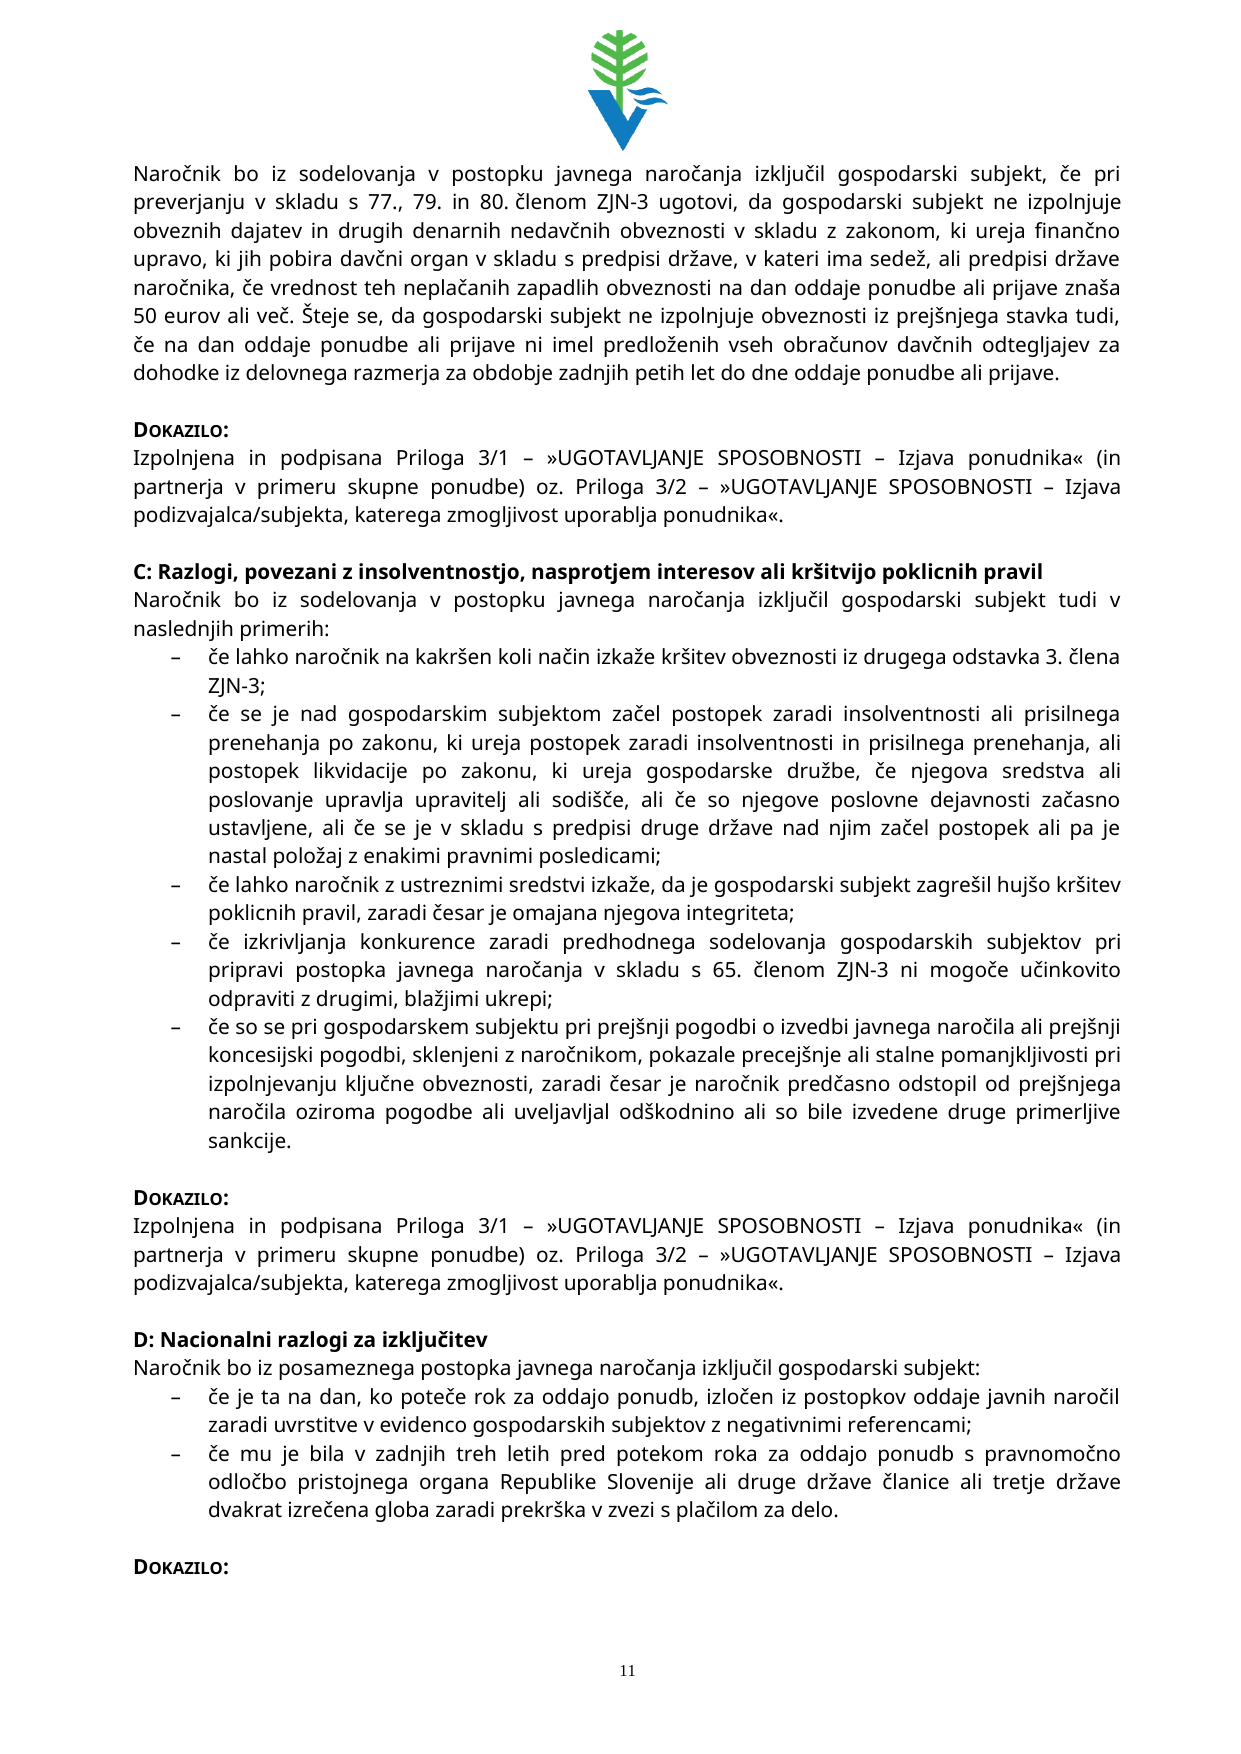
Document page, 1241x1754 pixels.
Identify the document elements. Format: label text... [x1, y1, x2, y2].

list če mu je bila v zadnjih treh letih pred potekom roka za oddajo ponudb s pravnomočno odločbo pristojnega organa Republike Slovenije ali druge države članice ali tretje države dvakrat izrečena globa zaradi prekrška v zvezi s plačilom za delo. [170, 1439, 1122, 1524]
list če izkrivljanja konkurence zaradi predhodnega sodelovanja gospodarskih subjektov pri pripravi postopka javnega naročanja v skladu s 65. členom ZJN-3 ni mogoče učinkovito odpraviti z drugimi, blažjimi ukrepi; [170, 927, 1122, 1012]
list če je ta na dan, ko poteče rok za oddajo ponudb, izločen iz postopkov oddaje javnih naročil zaradi uvrstitve v evidenco gospodarskih subjektov z negativnimi referencami; [170, 1382, 1122, 1439]
text Naročnik bo iz sodelovanja v postopku javnega naročanja izključil gospodarski subjekt tudi v naslednjih primerih: [133, 586, 1122, 642]
text Dokazilo: [133, 1552, 1122, 1581]
picture [587, 30, 668, 151]
text Dokazilo: [133, 1183, 1122, 1211]
list če so se pri gospodarskem subjektu pri prejšnji pogodbi o izvedbi javnega naročila ali prejšnji koncesijski pogodbi, sklenjeni z naročnikom, pokazale precejšnje ali stalne pomanjkljivosti pri izpolnjevanju ključne obveznosti, zaradi česar je naročnik predčasno odstopil od prejšnjega naročila oziroma pogodbe ali uveljavljal odškodnino ali so bile izvedene druge primerljive sankcije. [170, 1012, 1122, 1154]
text Naročnik bo iz posameznega postopka javnega naročanja izključil gospodarski subjekt: [133, 1353, 1122, 1382]
text Naročnik bo iz sodelovanja v postopku javnega naročanja izključil gospodarski subjekt, če pri preverjanju v skladu s 77., 79. in 80. členom ZJN-3 ugotovi, da gospodarski subjekt ne izpolnjuje obveznih dajatev in drugih denarnih nedavčnih obveznosti v skladu z zakonom, ki ureja finančno upravo, ki jih pobira davčni organ v skladu s predpisi države, v kateri ima sedež, ali predpisi države naročnika, če vrednost teh neplačanih zapadlih obveznosti na dan oddaje ponudbe ali prijave znaša 50 eurov ali več. Šteje se, da gospodarski subjekt ne izpolnjuje obveznosti iz prejšnjega stavka tudi, če na dan oddaje ponudbe ali prijave ni imel predloženih vseh obračunov davčnih odtegljajev za dohodke iz delovnega razmerja za obdobje zadnjih petih let do dne oddaje ponudbe ali prijave. [133, 159, 1122, 387]
list če lahko naročnik na kakršen koli način izkaže kršitev obveznosti iz drugega odstavka 3. člena ZJN-3; [170, 642, 1122, 699]
list če se je nad gospodarskim subjektom začel postopek zaradi insolventnosti ali prisilnega prenehanja po zakonu, ki ureja postopek zaradi insolventnosti in prisilnega prenehanja, ali postopek likvidacije po zakonu, ki ureja gospodarske družbe, če njegova sredstva ali poslovanje upravlja upravitelj ali sodišče, ali če so njegove poslovne dejavnosti začasno ustavljene, ali če se je v skladu s predpisi druge države nad njim začel postopek ali pa je nastal položaj z enakimi pravnimi posledicami; [170, 699, 1122, 870]
text Dokazilo: [133, 415, 1122, 443]
text D: Nacionalni razlogi za izključitev [133, 1325, 1122, 1353]
list če lahko naročnik z ustreznimi sredstvi izkaže, da je gospodarski subjekt zagrešil hujšo kršitev poklicnih pravil, zaradi česar je omajana njegova integriteta; [170, 870, 1122, 927]
text C: Razlogi, povezani z insolventnostjo, nasprotjem interesov ali kršitvijo poklicnih pravil [133, 557, 1122, 586]
